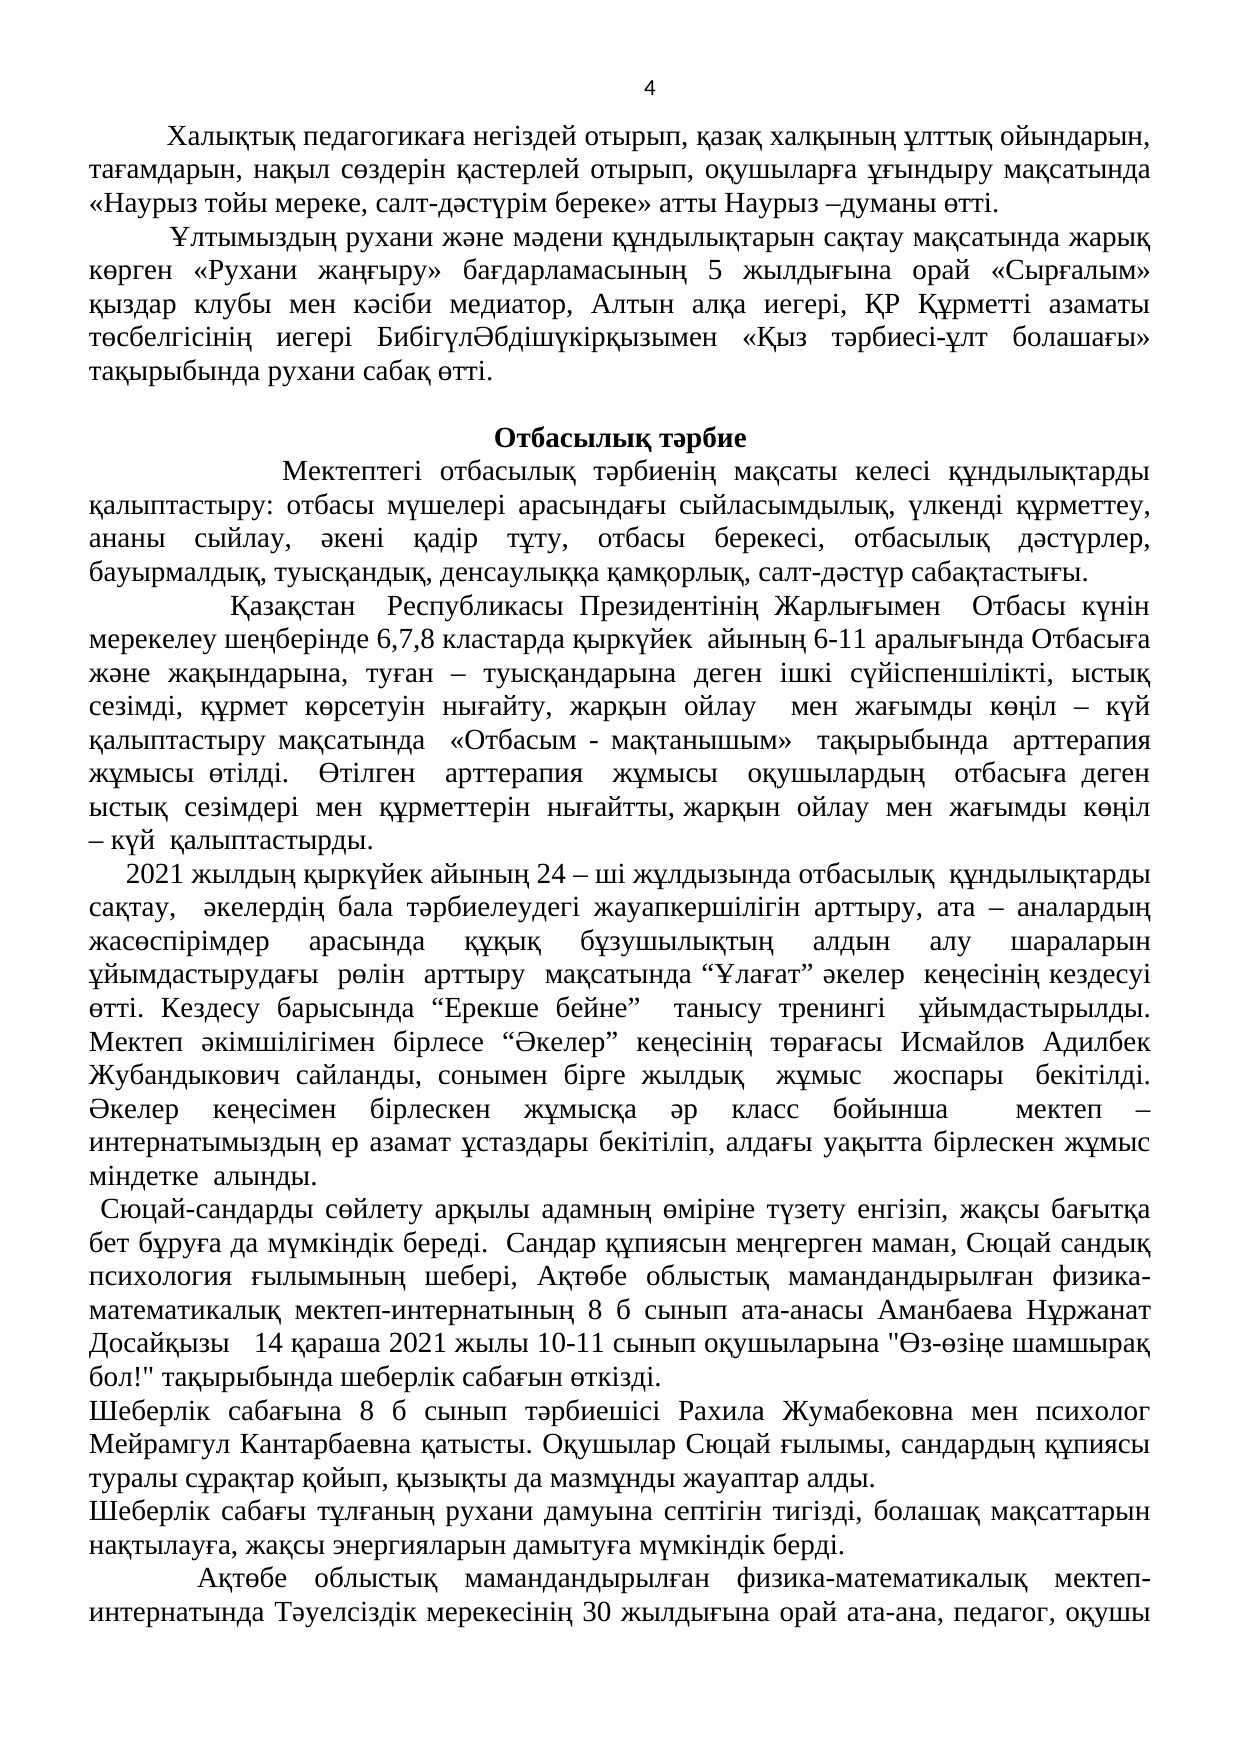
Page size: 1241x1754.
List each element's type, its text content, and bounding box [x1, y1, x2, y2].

text 2021 жылдың қыркүйек айының 24 – ші жұлдызында отбасылық құндылықтарды сақтау, әкелердің бала тәрбиелеудегі жауапкершілігін арттыру, ата – аналардың жасөспірімдер арасында құқық бұзушылықтың алдын алу шараларын ұйымдастырудағы рөлін арттыру мақсатында “Ұлағат” әкелер кеңесінің кездесуі өтті. Кездесу барысында “Ерекше бейне” танысу тренингі ұйымдастырылды. Мектеп әкімшілігімен бірлесе “Әкелер” кеңесінің төрағасы Исмайлов Адилбек Жубандыкович сайланды, сонымен бірге жылдық жұмыс жоспары бекітілді. Әкелер кеңесімен бірлескен жұмысқа әр класс бойынша мектеп – интернатымыздың ер азамат ұстаздары бекітіліп, алдағы уақытта бірлескен жұмыс міндетке алынды. [89, 856, 1152, 1191]
text Шеберлік сабағы тұлғаның рухани дамуына септігін тигізді, болашақ мақсаттарын нақтылауға, жақсы энергияларын дамытуға мүмкіндік берді. [89, 1493, 1152, 1560]
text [89, 1560, 1152, 1627]
text Мектептегі отбасылық тәрбиенің мақсаты келесі құндылықтарды қалыптастыру: отбасы мүшелері арасындағы сыйласымдылық, үлкенді құрметтеу, ананы сыйлау, әкені қадір тұту, отбасы берекесі, отбасылық дәстүрлер, бауырмалдық, туысқандық, денсаулыққа қамқорлық, салт-дәстүр сабақтастығы. [89, 453, 1152, 588]
text Сюцай-сандарды сөйлету арқылы адамның өміріне түзету енгізіп, жақсы бағытқа бет бұруға да мүмкіндік береді. Сандар құпиясын меңгерген маман, Сюцай сандық психология ғылымының шебері, Ақтөбе облыстық мамандандырылған физика-математикалық мектеп-интернатының 8 б сынып ата-анасы Аманбаева Нұржанат Досайқызы 14 қараша 2021 жылы 10-11 сынып оқушыларына "Өз-өзіңе шамшырақ бол!" тақырыбында шеберлік сабағын өткізді. [89, 1191, 1152, 1393]
text Ұлтымыздың рухани және мәдени құндылықтарын сақтау мақсатында жарық көрген «Рухани жаңғыру» бағдарламасының 5 жылдығына орай «Сырғалым» қыздар клубы мен кәсіби медиатор, Алтын алқа иегері, ҚР Құрметті азаматы төсбелгісінің иегері БибігүлӘбдішүкірқызымен «Қыз тәрбиесі-ұлт болашағы» тақырыбында рухани сабақ өтті. [89, 219, 1152, 386]
text Халықтық педагогикаға негіздей отырып, қазақ халқының ұлттық ойындарын, тағамдарын, нақыл сөздерін қастерлей отырып, оқушыларға ұғындыру мақсатында «Наурыз тойы мереке, салт-дәстүрім береке» атты Наурыз –думаны өтті. [89, 118, 1152, 219]
text Отбасылық тәрбие [89, 420, 1152, 453]
text Қазақстан Республикасы Президентінің Жарлығымен Отбасы күнін мерекелеу шеңберінде 6,7,8 кластарда қыркүйек айының 6-11 аралығында Отбасыға және жақындарына, туған – туысқандарына деген ішкі сүйіспеншілікті, ыстық сезімді, құрмет көрсетуін нығайту, жарқын ойлау мен жағымды көңіл – күй қалыптастыру мақсатында «Отбасым - мақтанышым» тақырыбында арттерапия жұмысы өтілді. Өтілген арттерапия жұмысы оқушылардың отбасыға деген ыстық сезімдері мен құрметтерін нығайтты, жарқын ойлау мен жағымды көңіл – күй қалыптастырды. [89, 588, 1152, 856]
text Шеберлік сабағына 8 б сынып тəрбиешісі Рахила Жумабековна мен психолог Мейрамгул Кантарбаевна қатысты. Оқушылар Сюцай ғылымы, сандардың құпиясы туралы сұрақтар қойып, қызықты да мазмұнды жауаптар алды. [89, 1393, 1152, 1493]
